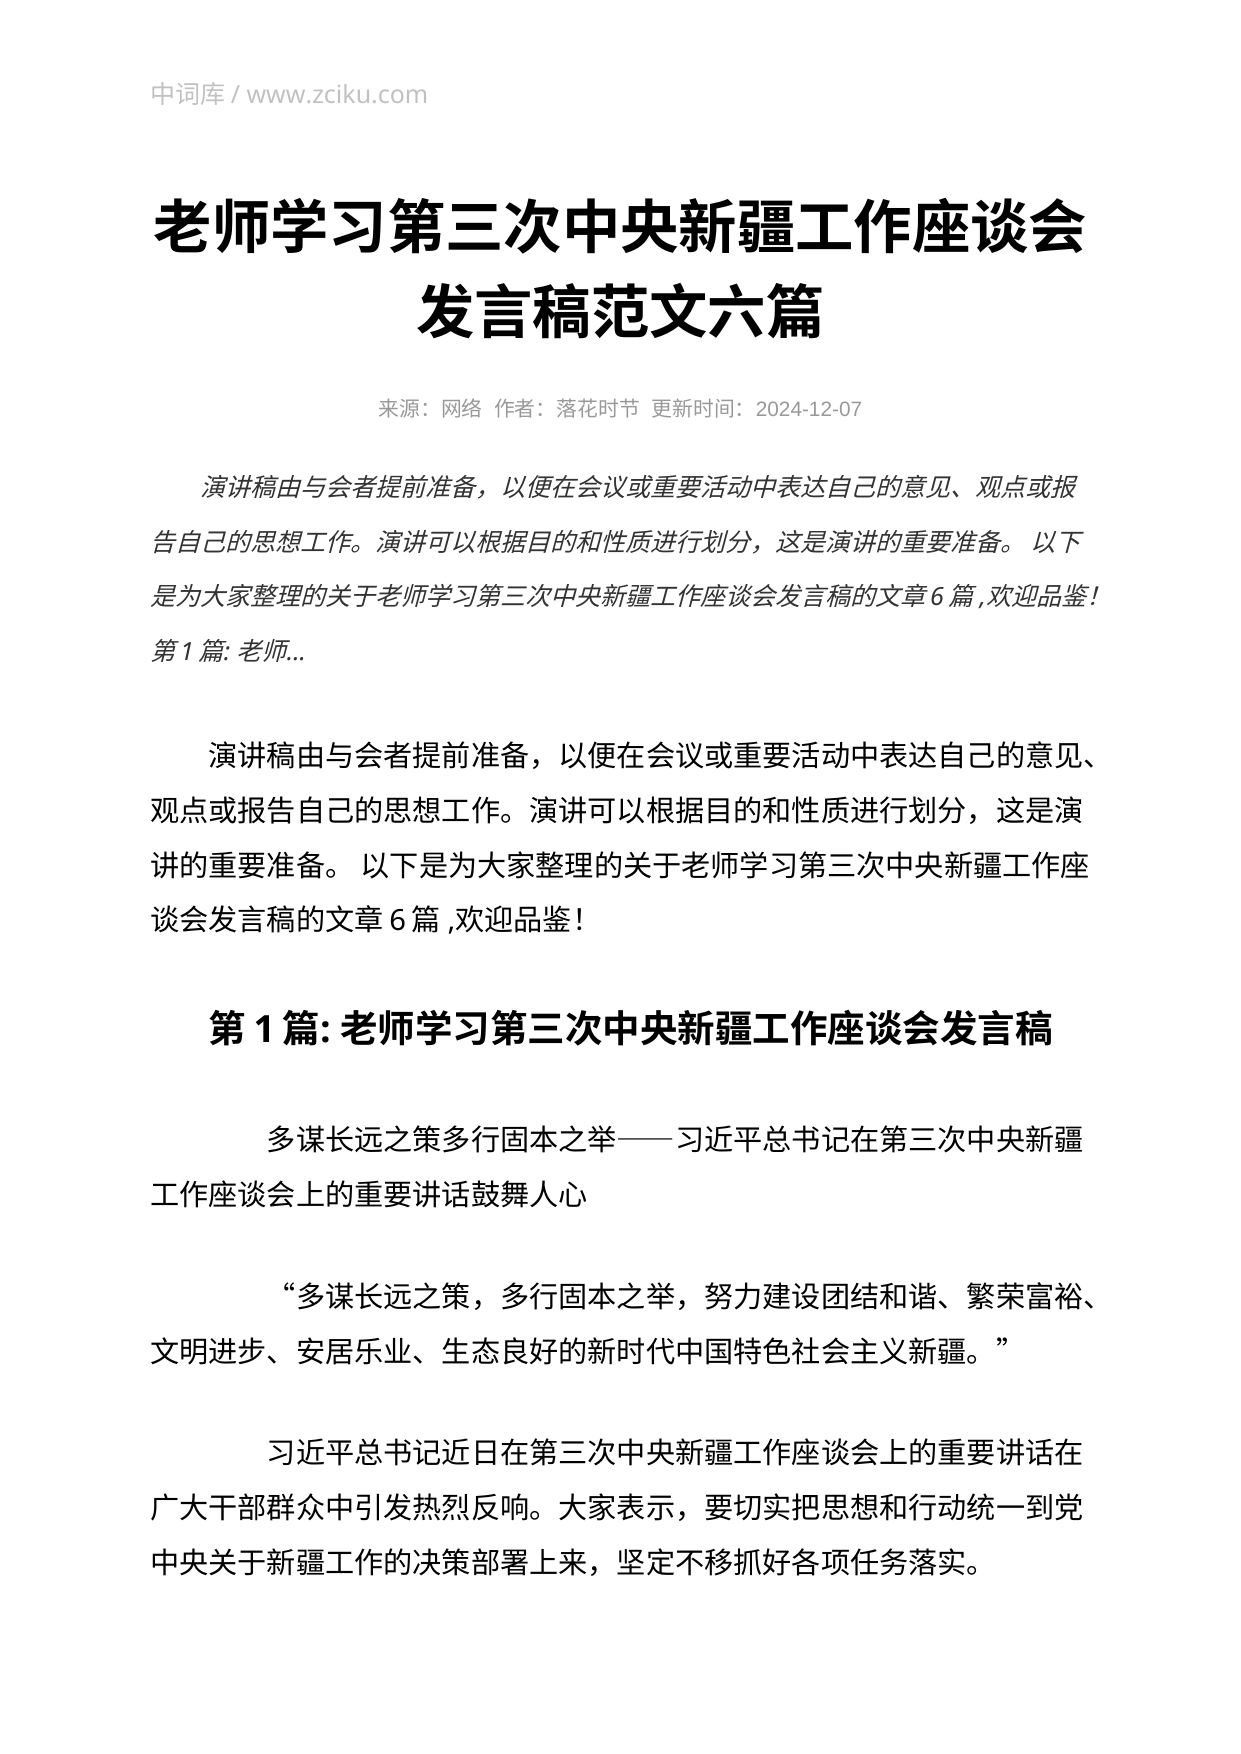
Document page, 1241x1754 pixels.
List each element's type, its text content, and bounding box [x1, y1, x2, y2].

text 演讲稿由与会者提前准备，以便在会议或重要活动中表达自己的意见、观点或报告自己的思想工作。演讲可以根据目的和性质进行划分，这是演讲的重要准备。 以下是为大家整理的关于老师学习第三次中央新疆工作座谈会发言稿的文章6篇 ,欢迎品鉴！ [150, 732, 1090, 939]
text 第1篇: 老师学习第三次中央新疆工作座谈会发言稿 [150, 999, 1090, 1053]
subtitle 老师学习第三次中央新疆工作座谈会发言稿范文六篇 [150, 181, 1090, 350]
text 多谋长远之策多行固本之举——习近平总书记在第三次中央新疆工作座谈会上的重要讲话鼓舞人心 [150, 1117, 1090, 1214]
text “多谋长远之策，多行固本之举，努力建设团结和谐、繁荣富裕、文明进步、安居乐业、生态良好的新时代中国特色社会主义新疆。” [150, 1273, 1090, 1370]
text 习近平总书记近日在第三次中央新疆工作座谈会上的重要讲话在广大干部群众中引发热烈反响。大家表示，要切实把思想和行动统一到党中央关于新疆工作的决策部署上来，坚定不移抓好各项任务落实。 [150, 1430, 1090, 1582]
text 演讲稿由与会者提前准备，以便在会议或重要活动中表达自己的意见、观点或报告自己的思想工作。演讲可以根据目的和性质进行划分，这是演讲的重要准备。 以下是为大家整理的关于老师学习第三次中央新疆工作座谈会发言稿的文章6篇 ,欢迎品鉴！第1篇: 老师... [150, 468, 1090, 667]
text 来源：网络 作者：落花时节 更新时间：2024-12-07 [150, 397, 1090, 421]
